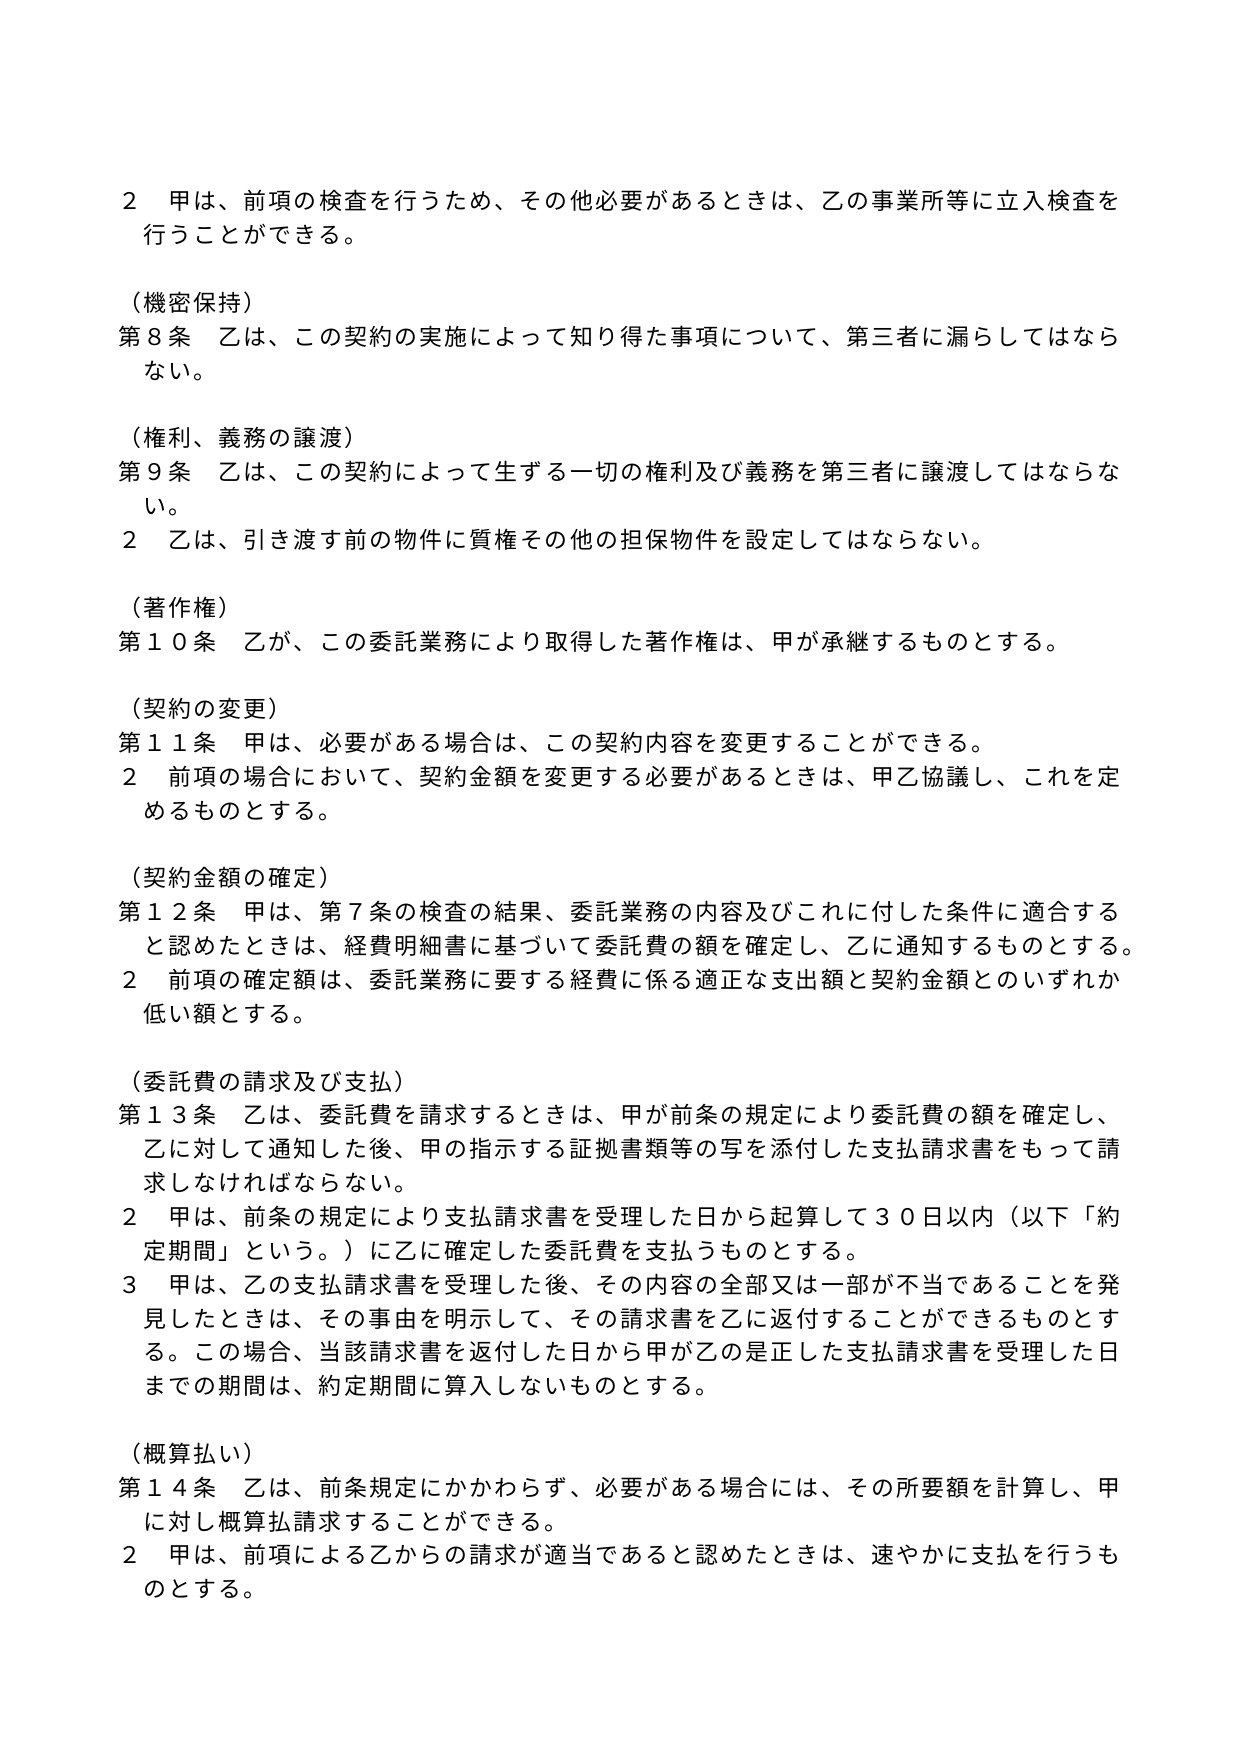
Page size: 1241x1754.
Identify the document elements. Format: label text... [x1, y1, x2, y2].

text （機密保持） [118, 284, 1122, 318]
text 第１４条 乙は、前条規定にかかわらず、必要がある場合には、その所要額を計算し、甲に対し概算払請求することができる。 [118, 1469, 1122, 1537]
text ２ 甲は、前条の規定により支払請求書を受理した日から起算して３０日以内（以下「約定期間」という。）に乙に確定した委託費を支払うものとする。 [118, 1198, 1122, 1266]
text 第１０条 乙が、この委託業務により取得した著作権は、甲が承継するものとする。 [118, 623, 1122, 657]
text 第１１条 甲は、必要がある場合は、この契約内容を変更することができる。 [118, 724, 1122, 758]
text ２ 甲は、前項の検査を行うため、その他必要があるときは、乙の事業所等に立入検査を行うことができる。 [118, 183, 1122, 251]
text 第８条 乙は、この契約の実施によって知り得た事項について、第三者に漏らしてはならない。 [118, 318, 1122, 386]
text （契約金額の確定） [118, 860, 1122, 894]
text （概算払い） [118, 1436, 1122, 1469]
text 第９条 乙は、この契約によって生ずる一切の権利及び義務を第三者に譲渡してはならない。 [118, 454, 1122, 521]
text （委託費の請求及び支払） [118, 1063, 1122, 1097]
text （著作権） [118, 589, 1122, 623]
text （契約の変更） [118, 691, 1122, 724]
text ２ 前項の場合において、契約金額を変更する必要があるときは、甲乙協議し、これを定めるものとする。 [118, 758, 1122, 826]
text ３ 甲は、乙の支払請求書を受理した後、その内容の全部又は一部が不当であることを発見したときは、その事由を明示して、その請求書を乙に返付することができるものとする。この場合、当該請求書を返付した日から甲が乙の是正した支払請求書を受理した日までの期間は、約定期間に算入しないものとする。 [118, 1266, 1122, 1402]
text 第１３条 乙は、委託費を請求するときは、甲が前条の規定により委託費の額を確定し、乙に対して通知した後、甲の指示する証拠書類等の写を添付した支払請求書をもって請求しなければならない。 [118, 1097, 1122, 1198]
text （権利、義務の譲渡） [118, 420, 1122, 454]
text 第１２条 甲は、第７条の検査の結果、委託業務の内容及びこれに付した条件に適合すると認めたときは、経費明細書に基づいて委託費の額を確定し、乙に通知するものとする。 [118, 894, 1122, 962]
text ２ 乙は、引き渡す前の物件に質権その他の担保物件を設定してはならない。 [118, 521, 1122, 555]
text ２ 前項の確定額は、委託業務に要する経費に係る適正な支出額と契約金額とのいずれか低い額とする。 [118, 962, 1122, 1029]
text ２ 甲は、前項による乙からの請求が適当であると認めたときは、速やかに支払を行うものとする。 [118, 1537, 1122, 1605]
